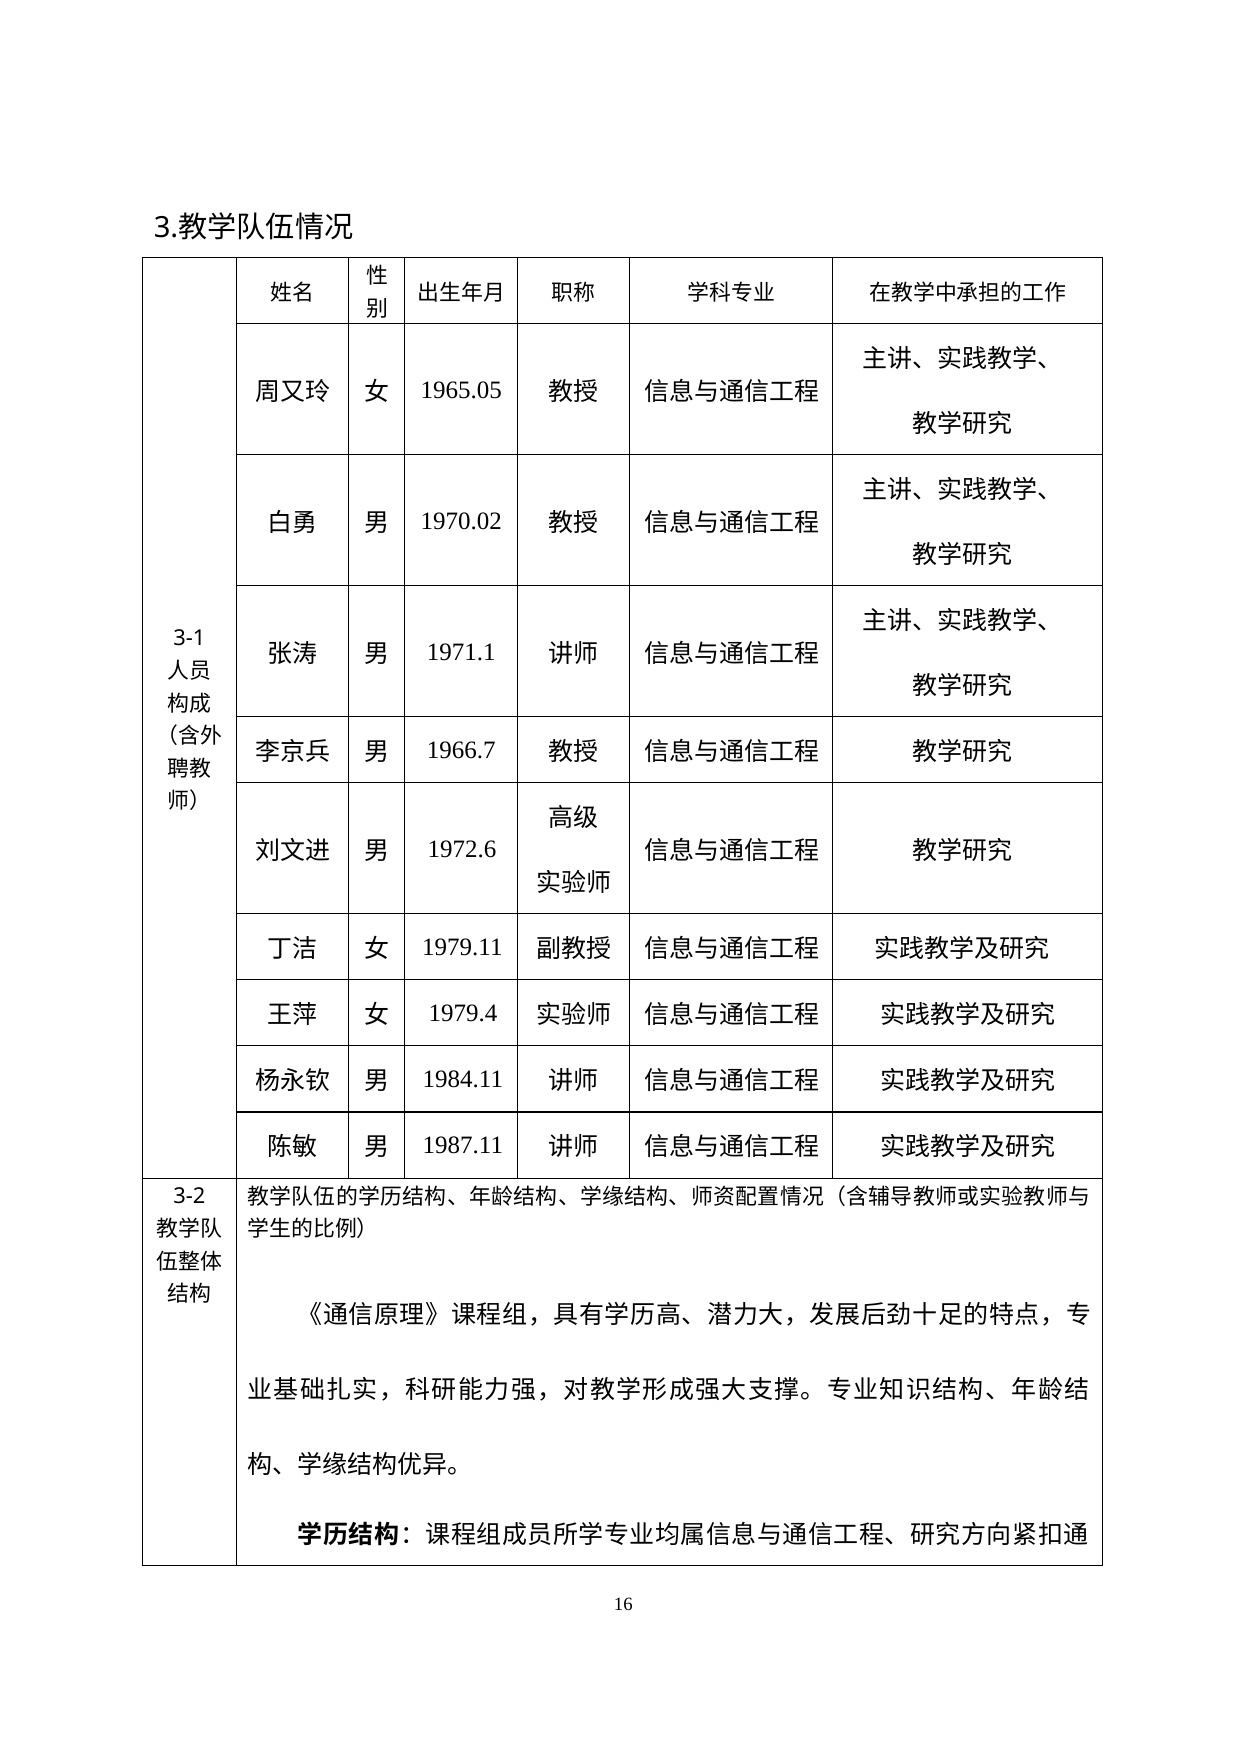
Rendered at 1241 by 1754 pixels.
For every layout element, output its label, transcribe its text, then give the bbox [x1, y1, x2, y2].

text 课程类别：公共课、通识课、学科基础课、专业课、其他3.教学队伍情况 [153, 192, 1092, 257]
table_cell 1965.05 [405, 324, 517, 454]
table_cell 男 [349, 717, 404, 782]
table_cell 女 [349, 324, 404, 454]
table_cell 女 [349, 980, 404, 1045]
table_cell 丁洁 [237, 914, 348, 979]
table_cell 教授 [518, 455, 629, 585]
table_cell 实践教学及研究 [833, 1113, 1102, 1177]
table_cell 信息与通信工程 [630, 586, 832, 716]
table_cell 1979.11 [405, 914, 517, 979]
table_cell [237, 1179, 1102, 1565]
table_header 性别 [349, 258, 404, 323]
table_cell 男 [349, 1113, 404, 1177]
table_cell 男 [349, 586, 404, 716]
table_cell 信息与通信工程 [630, 914, 832, 979]
table_cell 1979.4 [405, 980, 517, 1045]
table_cell 教学研究 [833, 783, 1102, 913]
table_cell 1966.7 [405, 717, 517, 782]
table_cell 实践教学及研究 [833, 980, 1102, 1045]
table_cell 白勇 [237, 455, 348, 585]
table_header 出生年月 [405, 258, 517, 323]
table_cell 1984.11 [405, 1046, 517, 1111]
table_cell 高级 实验师 [518, 783, 629, 913]
table_cell 教授 [518, 324, 629, 454]
table_cell 信息与通信工程 [630, 980, 832, 1045]
table_cell 讲师 [518, 1113, 629, 1177]
table_header 姓名 [237, 258, 348, 323]
table_cell 1971.1 [405, 586, 517, 716]
table_cell 1972.6 [405, 783, 517, 913]
table_cell 信息与通信工程 [630, 1046, 832, 1111]
table_cell 张涛 [237, 586, 348, 716]
table_cell 实践教学及研究 [833, 914, 1102, 979]
table_cell 信息与通信工程 [630, 324, 832, 454]
table_cell 陈敏 [237, 1113, 348, 1177]
table_cell 主讲、实践教学、 教学研究 [833, 455, 1102, 585]
table_cell 1987.11 [405, 1113, 517, 1177]
table_cell 主讲、实践教学、 教学研究 [833, 324, 1102, 454]
table_cell 男 [349, 455, 404, 585]
table_cell 实验师 [518, 980, 629, 1045]
table_cell 男 [349, 1046, 404, 1111]
table_header 职称 [518, 258, 629, 323]
table_header 3-1 人员 构成 （含外 聘教师） [143, 258, 236, 1177]
table_cell 李京兵 [237, 717, 348, 782]
table_cell 讲师 [518, 1046, 629, 1111]
table_cell 杨永钦 [237, 1046, 348, 1111]
table_cell 信息与通信工程 [630, 455, 832, 585]
table_cell 副教授 [518, 914, 629, 979]
table_cell 1970.02 [405, 455, 517, 585]
table_cell 教授 [518, 717, 629, 782]
table_cell 王萍 [237, 980, 348, 1045]
table_cell 信息与通信工程 [630, 1113, 832, 1177]
table_cell 实践教学及研究 [833, 1046, 1102, 1111]
table_cell 周又玲 [237, 324, 348, 454]
table_cell 信息与通信工程 [630, 717, 832, 782]
table_cell 3-2 教学队 伍整体 结构 [143, 1179, 236, 1565]
table_cell 信息与通信工程 [630, 783, 832, 913]
table_cell 讲师 [518, 586, 629, 716]
table_cell 主讲、实践教学、 教学研究 [833, 586, 1102, 716]
table_cell 女 [349, 914, 404, 979]
table_header 学科专业 [630, 258, 832, 323]
table_cell 男 [349, 783, 404, 913]
table_cell 教学研究 [833, 717, 1102, 782]
table_header 在教学中承担的工作 [833, 258, 1102, 323]
table_cell 刘文进 [237, 783, 348, 913]
